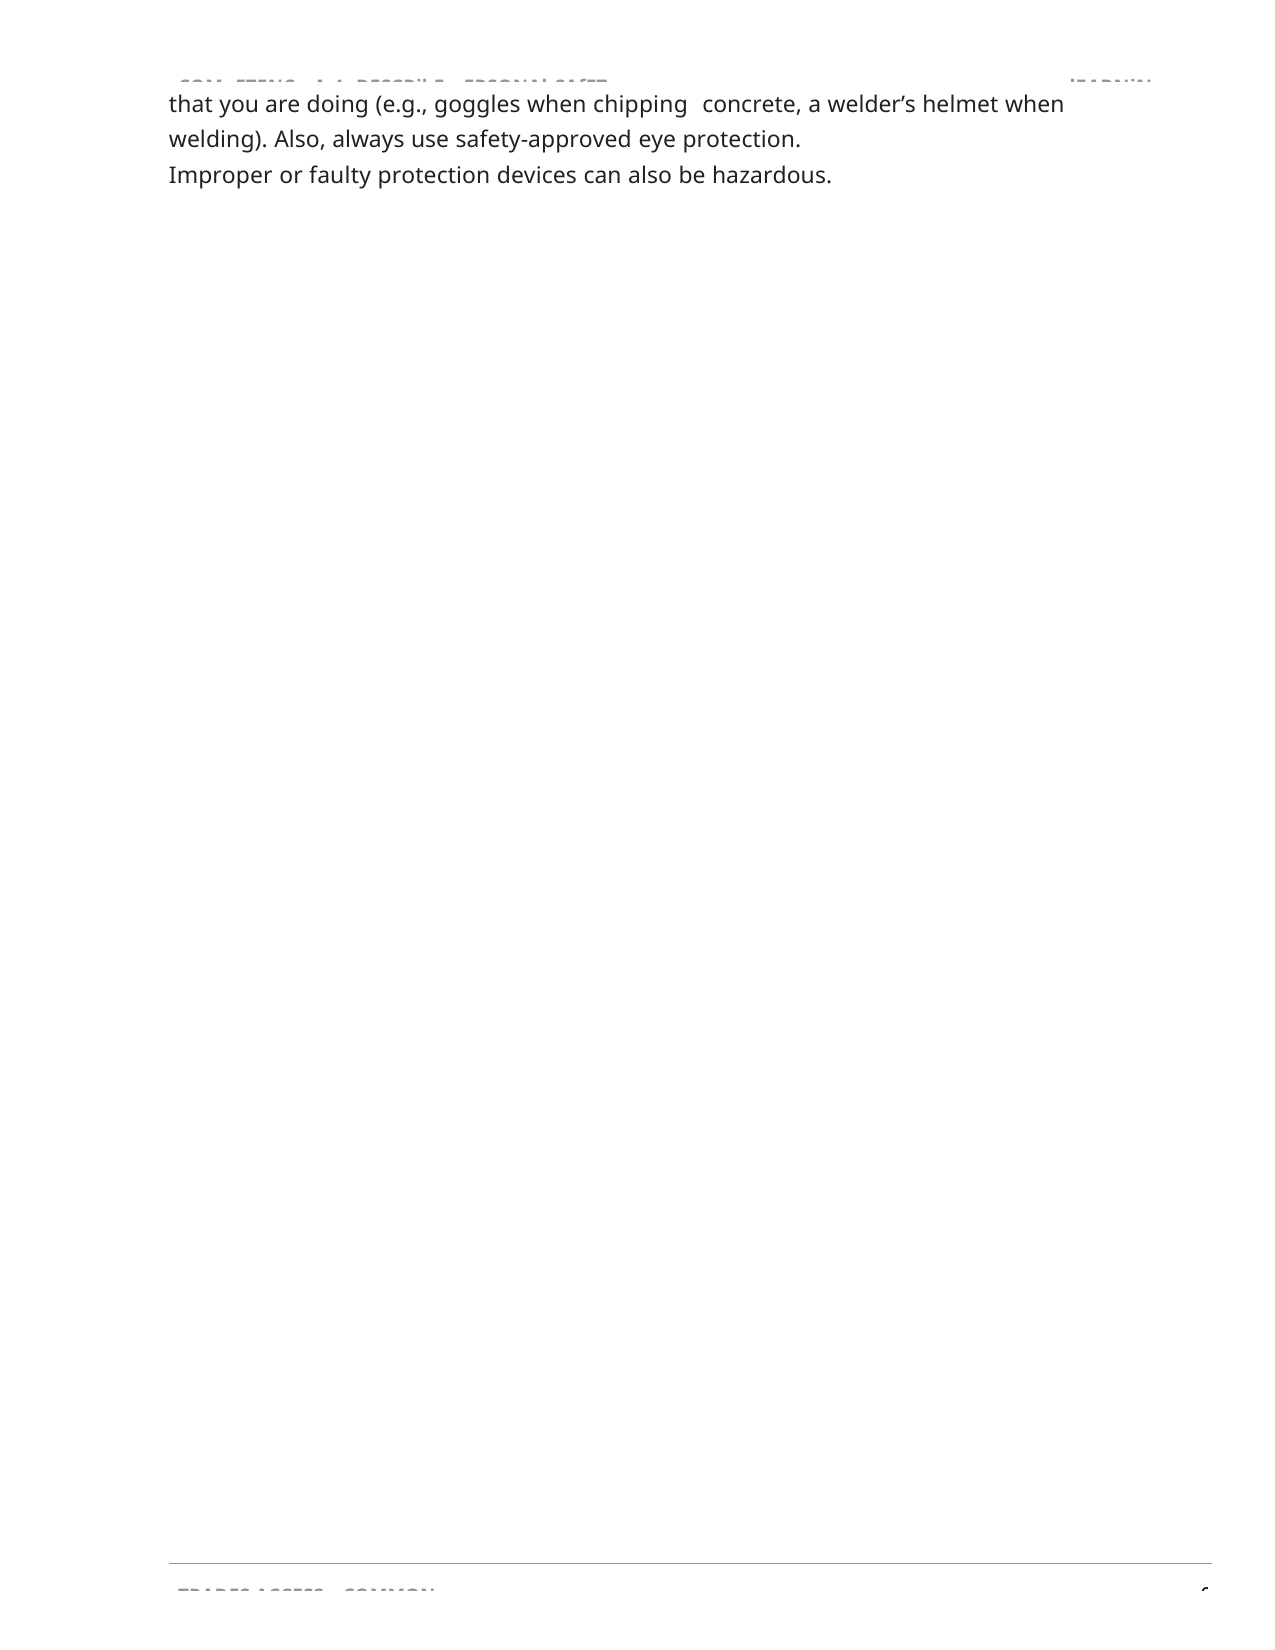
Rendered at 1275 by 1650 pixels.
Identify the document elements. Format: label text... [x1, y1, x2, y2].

text Improper or faulty protection devices can also be hazardous. [169, 159, 1223, 190]
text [169, 87, 1102, 154]
